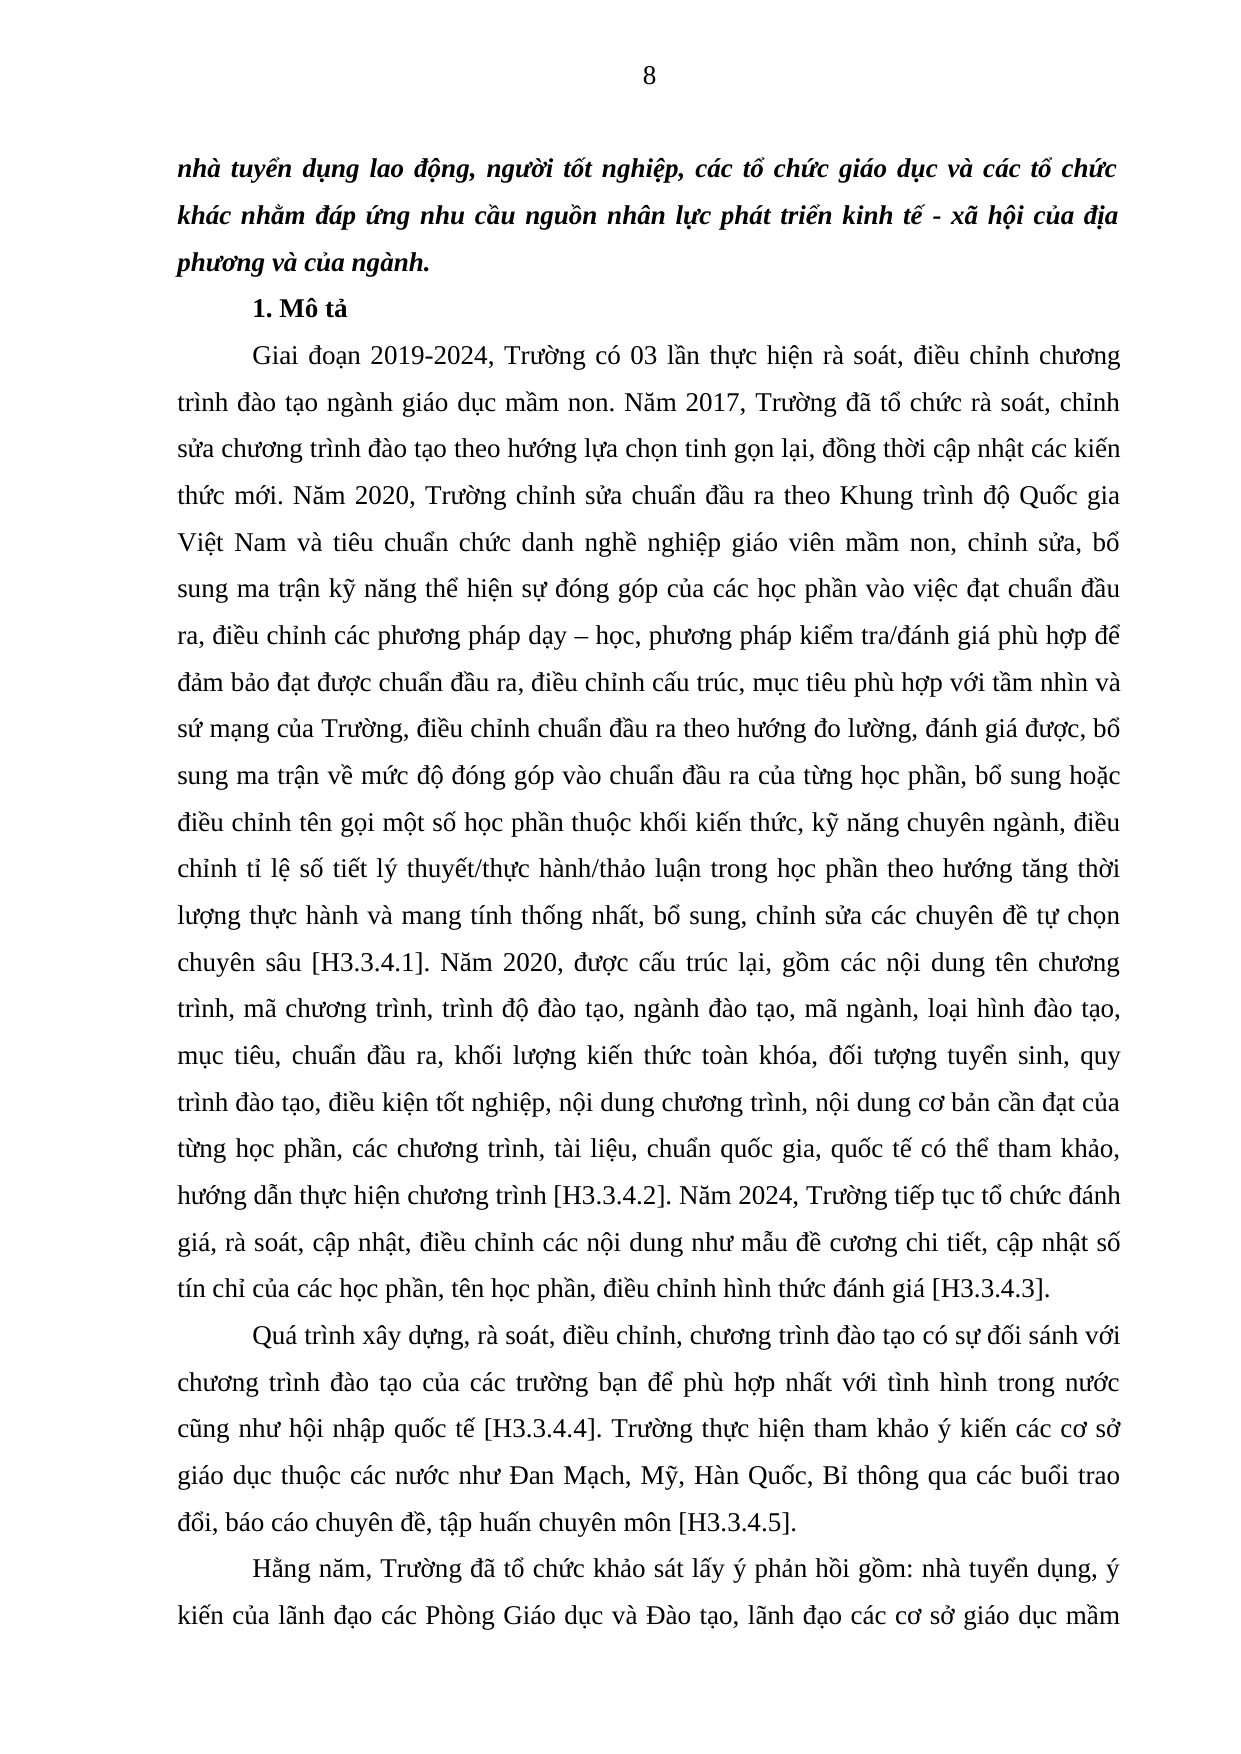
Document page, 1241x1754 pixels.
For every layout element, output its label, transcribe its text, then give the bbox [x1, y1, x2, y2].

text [177, 152, 1122, 277]
text Giai đoạn 2019-2024, Trường có 03 lần thực hiện rà soát, điều chỉnh chương trình đào tạo ngành giáo dục mầm non. Năm 2017, Trường đã tổ chức rà soát, chỉnh sửa chương trình đào tạo theo hướng lựa chọn tinh gọn lại, đồng thời cập nhật các kiến thức mới. Năm 2020, Trường chỉnh sửa chuẩn đầu ra theo Khung trình độ Quốc gia Việt Nam và tiêu chuẩn chức danh nghề nghiệp giáo viên mầm non, chỉnh sửa, bổ sung ma trận kỹ năng thể hiện sự đóng góp của các học phần vào việc đạt chuẩn đầu ra, điều chỉnh các phương pháp dạy – học, phương pháp kiểm tra/đánh giá phù hợp để đảm bảo đạt được chuẩn đầu ra, điều chỉnh cấu trúc, mục tiêu phù hợp với tầm nhìn và sứ mạng của Trường, điều chỉnh chuẩn đầu ra theo hướng đo lường, đánh giá được, bổ sung ma trận về mức độ đóng góp vào chuẩn đầu ra của từng học phần, bổ sung hoặc điều chỉnh tên gọi một số học phần thuộc khối kiến thức, kỹ năng chuyên ngành, điều chỉnh tỉ lệ số tiết lý thuyết/thực hành/thảo luận trong học phần theo hướng tăng thời lượng thực hành và mang tính thống nhất, bổ sung, chỉnh sửa các chuyên đề tự chọn chuyên sâu [H3.3.4.1]. Năm 2020, được cấu trúc lại, gồm các nội dung tên chương trình, mã chương trình, trình độ đào tạo, ngành đào tạo, mã ngành, loại hình đào tạo, mục tiêu, chuẩn đầu ra, khối lượng kiến thức toàn khóa, đối tượng tuyển sinh, quy trình đào tạo, điều kiện tốt nghiệp, nội dung chương trình, nội dung cơ bản cần đạt của từng học phần, các chương trình, tài liệu, chuẩn quốc gia, quốc tế có thể tham khảo, hướng dẫn thực hiện chương trình [H3.3.4.2]. Năm 2024, Trường tiếp tục tổ chức đánh giá, rà soát, cập nhật, điều chỉnh các nội dung như mẫu đề cương chi tiết, cập nhật số tín chỉ của các học phần, tên học phần, điều chỉnh hình thức đánh giá [H3.3.4.3]. [177, 339, 1122, 1303]
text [177, 1552, 1122, 1630]
text Quá trình xây dựng, rà soát, điều chỉnh, chương trình đào tạo có sự đối sánh với chương trình đào tạo của các trường bạn để phù hợp nhất với tình hình trong nước cũng như hội nhập quốc tế [H3.3.4.4]. Trường thực hiện tham khảo ý kiến các cơ sở giáo dục thuộc các nước như Đan Mạch, Mỹ, Hàn Quốc, Bỉ thông qua các buổi trao đổi, báo cáo chuyên đề, tập huấn chuyên môn [H3.3.4.5]. [177, 1319, 1122, 1537]
text 1. Mô tả [177, 292, 1122, 323]
